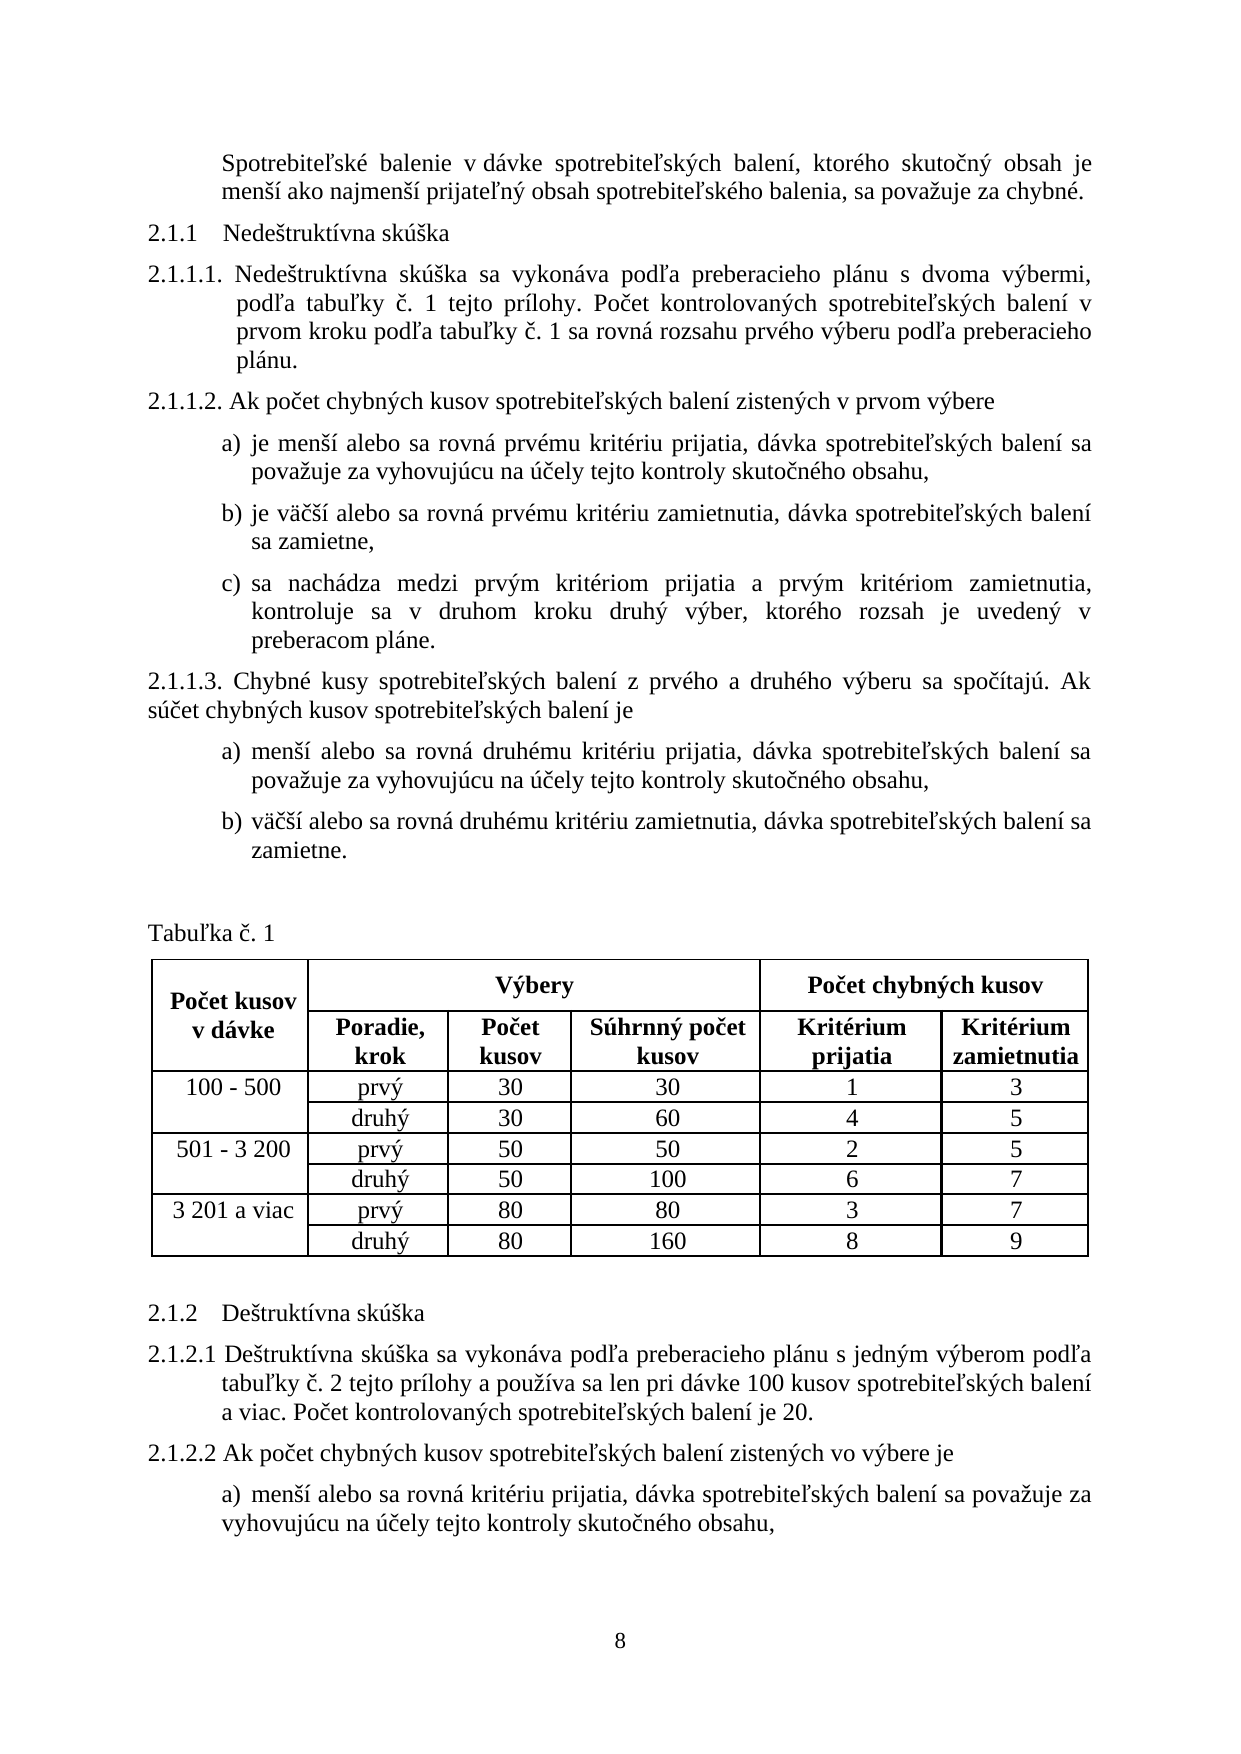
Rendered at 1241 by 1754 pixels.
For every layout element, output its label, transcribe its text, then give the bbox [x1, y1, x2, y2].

table_cell 9 [943, 1226, 1087, 1255]
table_cell prvý [309, 1134, 447, 1162]
table_cell Poradie, [309, 1012, 447, 1041]
table_cell 6 [761, 1165, 940, 1193]
table_header Počet chybných kusov [761, 960, 1087, 1010]
table_cell 1 [761, 1072, 940, 1101]
table_cell druhý [309, 1226, 447, 1255]
text 2.1.1.3. Chybné kusy spotrebiteľských balení z prvého a druhého výberu sa spočítajú. Ak súčet chybných kusov spotrebiteľských balení je [148, 666, 1093, 724]
text 2.1.1 Nedeštruktívna skúška [148, 218, 1093, 246]
text 2.1.1.1. Nedeštruktívna skúška sa vykonáva podľa preberacieho plánu s dvoma výbermi, podľa tabuľky č. 1 tejto prílohy. Počet kontrolovaných spotrebiteľských balení v prvom kroku podľa tabuľky č. 1 sa rovná rozsahu prvého výberu podľa preberacieho plánu. [148, 259, 1093, 374]
table_cell Kritérium [761, 1012, 940, 1041]
table_cell 3 [943, 1072, 1087, 1101]
table_cell [153, 1163, 307, 1193]
table_cell 50 [449, 1165, 570, 1193]
table_header Počet kusov v dávke [153, 960, 307, 1070]
table_cell [153, 1101, 307, 1132]
table_cell 30 [449, 1103, 570, 1132]
text 2.1.1.2. Ak počet chybných kusov spotrebiteľských balení zistených v prvom výbere [148, 386, 1093, 415]
table_cell 501 - 3 200 [153, 1134, 307, 1162]
list menší alebo sa rovná druhému kritériu prijatia, dávka spotrebiteľských balení sa považuje za vyhovujúcu na účely tejto kontroly skutočného obsahu, [221, 736, 1093, 794]
table_cell 160 [572, 1226, 759, 1255]
table_cell 100 [572, 1165, 759, 1193]
table_cell 30 [449, 1072, 570, 1101]
table_cell [153, 1224, 307, 1255]
table_cell prijatia [761, 1041, 940, 1070]
table_cell 3 [761, 1195, 940, 1224]
table_cell zamietnutia [943, 1041, 1087, 1070]
table_cell kusov [572, 1041, 759, 1070]
table_cell 5 [943, 1103, 1087, 1132]
table_cell krok [309, 1041, 447, 1070]
table_cell 50 [572, 1134, 759, 1162]
list väčší alebo sa rovná druhému kritériu zamietnutia, dávka spotrebiteľských balení sa zamietne. [221, 806, 1093, 864]
table_cell 50 [449, 1134, 570, 1162]
table_cell Počet [449, 1012, 570, 1041]
table_cell druhý [309, 1165, 447, 1193]
table_cell 4 [761, 1103, 940, 1132]
text 2.1.2 Deštruktívna skúška [148, 1298, 1093, 1327]
list menší alebo sa rovná kritériu prijatia, dávka spotrebiteľských balení sa považuje za vyhovujúcu na účely tejto kontroly skutočného obsahu, [221, 1479, 1093, 1537]
list je menší alebo sa rovná prvému kritériu prijatia, dávka spotrebiteľských balení sa považuje za vyhovujúcu na účely tejto kontroly skutočného obsahu, [221, 428, 1093, 485]
table_cell 80 [449, 1226, 570, 1255]
table_cell Kritérium [943, 1012, 1087, 1041]
table_cell Súhrnný počet [572, 1012, 759, 1041]
table_cell 3 201 a viac [153, 1195, 307, 1224]
table_cell 7 [943, 1165, 1087, 1193]
table_cell 5 [943, 1134, 1087, 1162]
table_cell 8 [761, 1226, 940, 1255]
list sa nachádza medzi prvým kritériom prijatia a prvým kritériom zamietnutia, kontroluje sa v druhom kroku druhý výber, ktorého rozsah je uvedený v preberacom pláne. [221, 568, 1093, 654]
table_cell prvý [309, 1072, 447, 1101]
table_cell 100 - 500 [153, 1072, 307, 1101]
table_cell 2 [761, 1134, 940, 1162]
table_cell kusov [449, 1041, 570, 1070]
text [221, 148, 1093, 205]
table_cell 30 [572, 1072, 759, 1101]
text 2.1.2.2 Ak počet chybných kusov spotrebiteľských balení zistených vo výbere je [148, 1438, 1093, 1467]
table_cell 7 [943, 1195, 1087, 1224]
text 2.1.2.1 Deštruktívna skúška sa vykonáva podľa preberacieho plánu s jedným výberom podľa tabuľky č. 2 tejto prílohy a používa sa len pri dávke 100 kusov spotrebiteľských balení a viac. Počet kontrolovaných spotrebiteľských balení je 20. [148, 1339, 1093, 1426]
table_cell prvý [309, 1195, 447, 1224]
table_cell druhý [309, 1103, 447, 1132]
table_header Výbery [309, 960, 759, 1010]
table_cell 80 [449, 1195, 570, 1224]
table_cell 60 [572, 1103, 759, 1132]
text Tabuľka č. 1 [148, 918, 1093, 946]
table_cell 80 [572, 1195, 759, 1224]
list je väčší alebo sa rovná prvému kritériu zamietnutia, dávka spotrebiteľských balení sa zamietne, [221, 498, 1093, 555]
